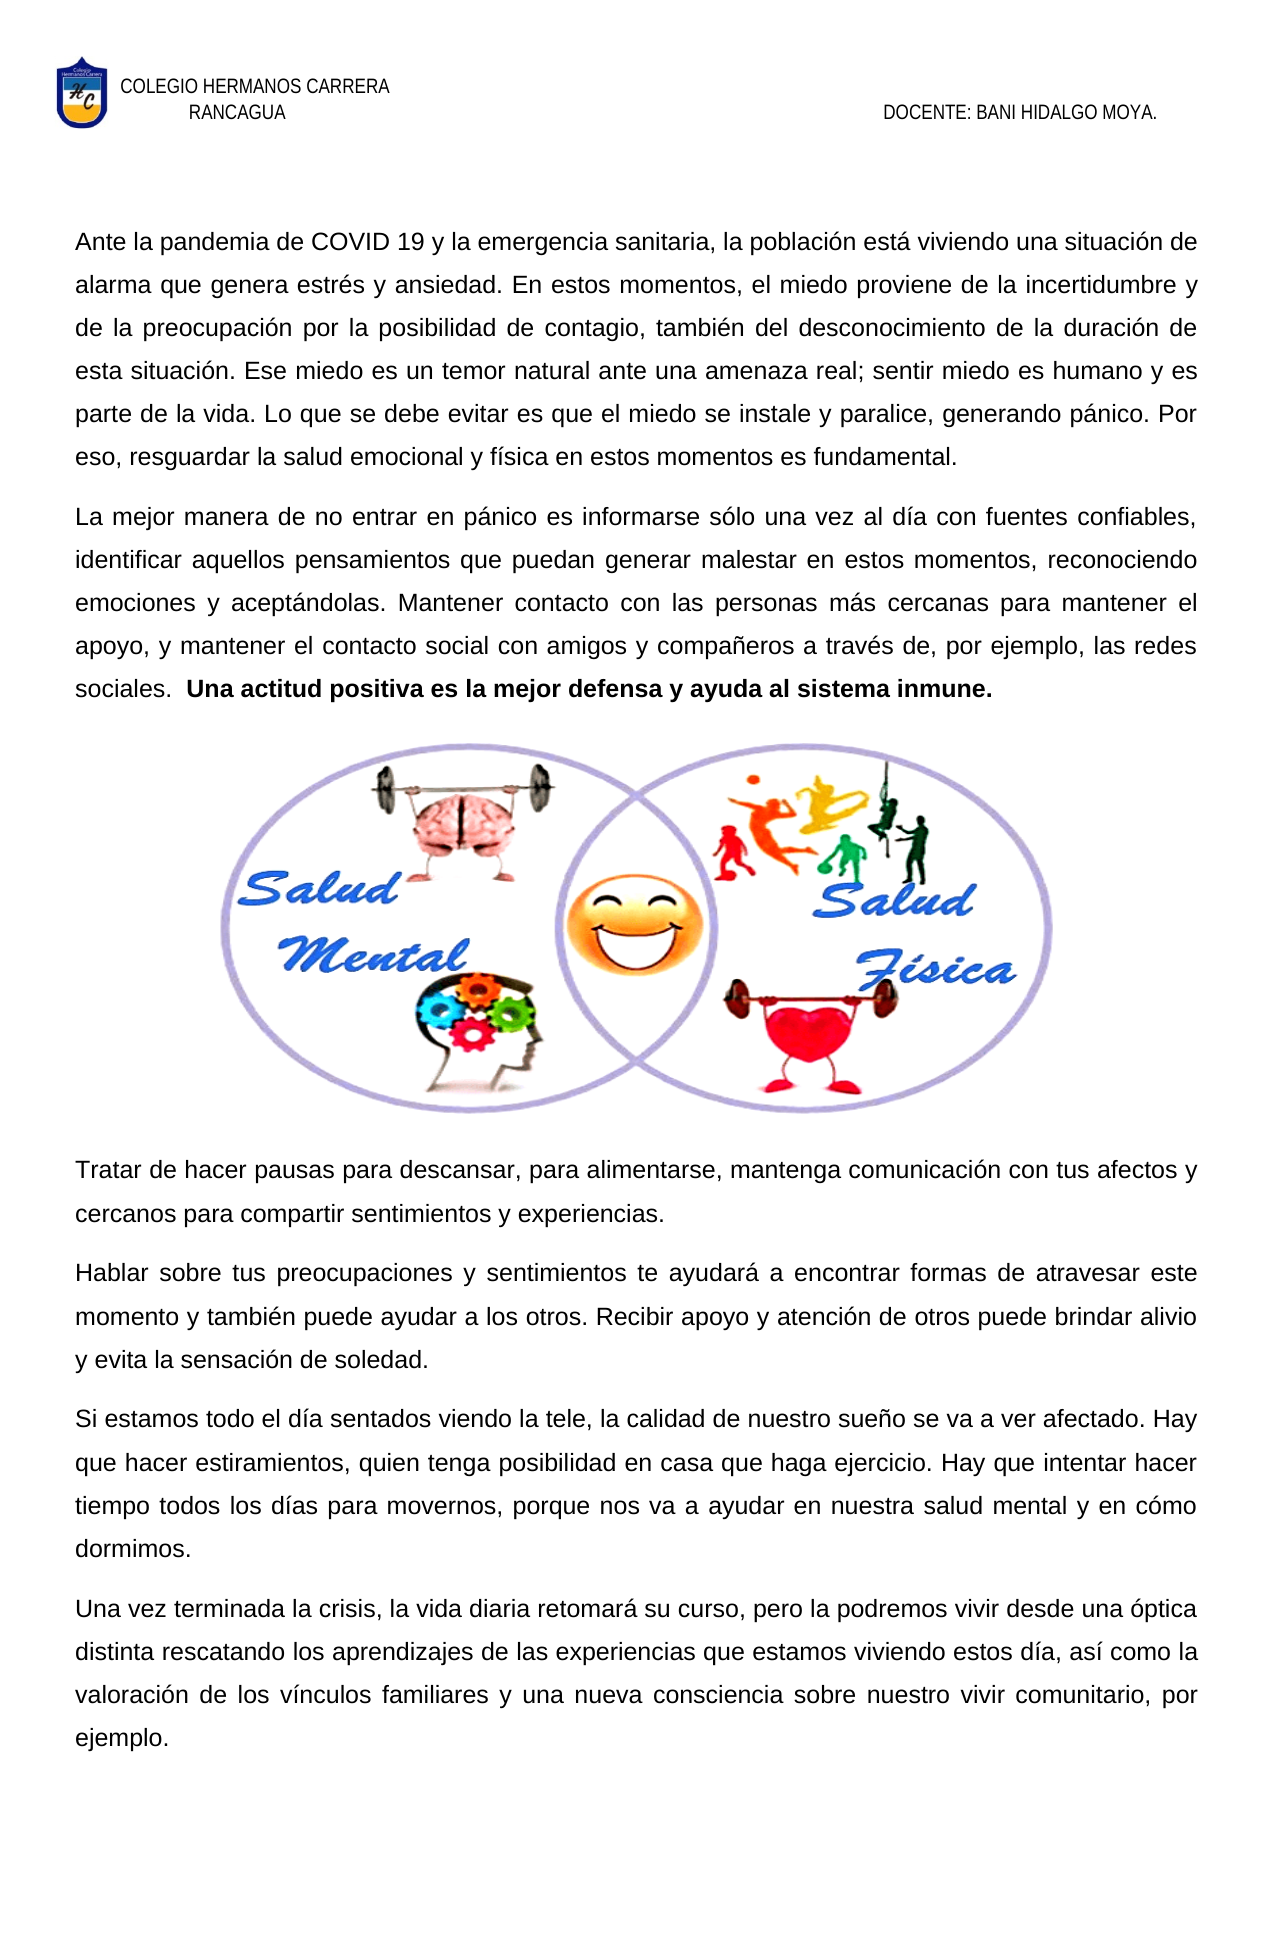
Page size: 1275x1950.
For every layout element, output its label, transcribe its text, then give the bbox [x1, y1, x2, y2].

text Tratar de hacer pausas para descansar, para alimentarse, mantenga comunicación con tus afectos y cercanos para compartir sentimientos y experiencias. [75, 1156, 1200, 1227]
text Ante la pandemia de COVID 19 y la emergencia sanitaria, la población está viviendo una situación de alarma que genera estrés y ansiedad. En estos momentos, el miedo proviene de la incertidumbre y de la preocupación por la posibilidad de contagio, también del desconocimiento de la duración de esta situación. Ese miedo es un temor natural ante una amenaza real; sentir miedo es humano y es parte de la vida. Lo que se debe evitar es que el miedo se instale y paralice, generando pánico. Por eso, resguardar la salud emocional y física en estos momentos es fundamental. [75, 227, 1200, 471]
picture [218, 734, 1057, 1125]
text Una vez terminada la crisis, la vida diaria retomará su curso, pero la podremos vivir desde una óptica distinta rescatando los aprendizajes de las experiencias que estamos viviendo estos día, así como la valoración de los vínculos familiares y una nueva consciencia sobre nuestro vivir comunitario, por ejemplo. [75, 1594, 1200, 1752]
text Hablar sobre tus preocupaciones y sentimientos te ayudará a encontrar formas de atravesar este momento y también puede ayudar a los otros. Recibir apoyo y atención de otros puede brindar alivio y evita la sensación de soledad. [75, 1258, 1200, 1373]
picture [54, 56, 109, 129]
text La mejor manera de no entrar en pánico es informarse sólo una vez al día con fuentes confiables, identificar aquellos pensamientos que puedan generar malestar en estos momentos, reconociendo emociones y aceptándolas. Mantener contacto con las personas más cercanas para mantener el apoyo, y mantener el contacto social con amigos y compañeros a través de, por ejemplo, las redes sociales. Una actitud positiva es la mejor defensa y ayuda al sistema inmune. [75, 502, 1200, 703]
text Si estamos todo el día sentados viendo la tele, la calidad de nuestro sueño se va a ver afectado. Hay que hacer estiramientos, quien tenga posibilidad en casa que haga ejercicio. Hay que intentar hacer tiempo todos los días para movernos, porque nos va a ayudar en nuestra salud mental y en cómo dormimos. [75, 1404, 1200, 1563]
